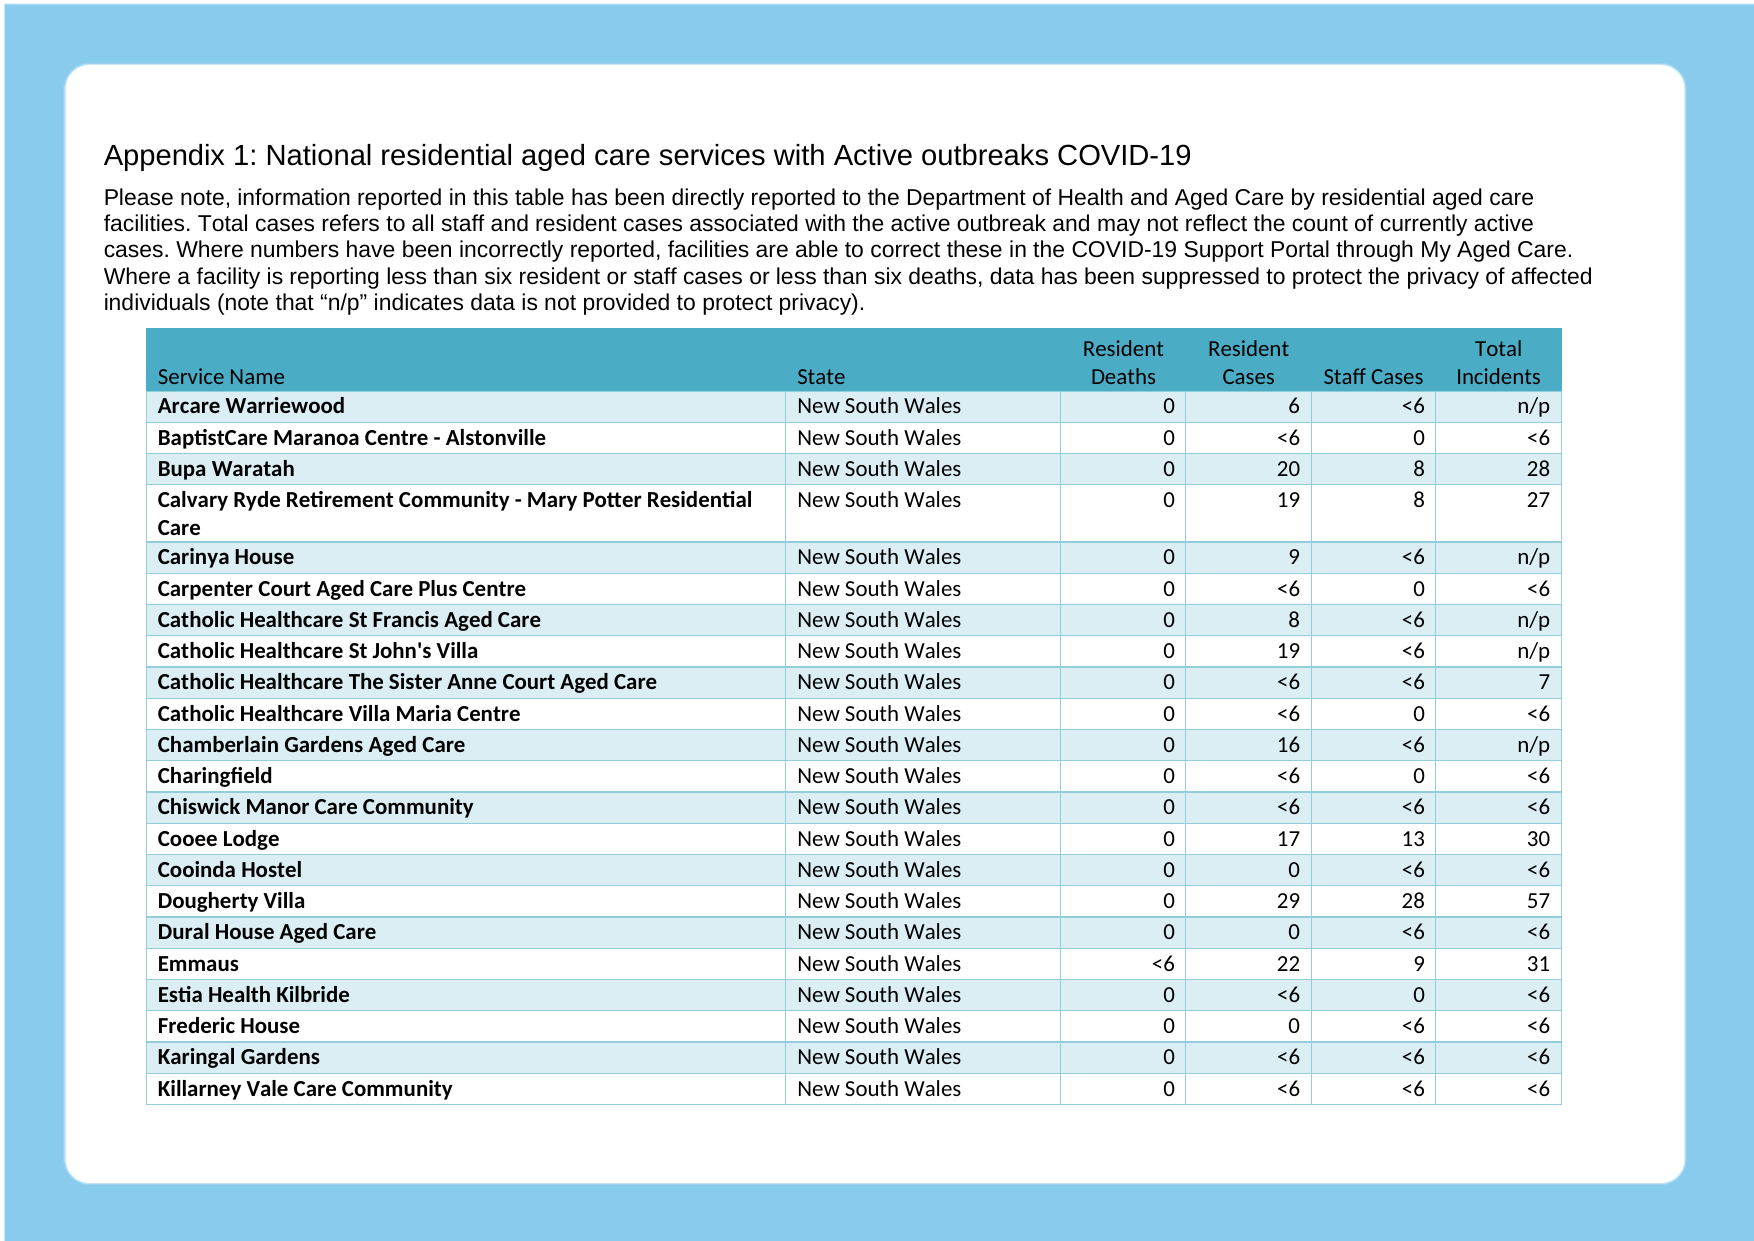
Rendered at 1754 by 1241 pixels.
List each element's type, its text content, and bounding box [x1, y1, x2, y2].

table_cell 0 [1061, 574, 1185, 604]
table_cell 8 [1312, 454, 1435, 484]
table_cell New South Wales [786, 636, 1060, 666]
table_cell 0 [1186, 918, 1311, 948]
table_cell <6 [1312, 668, 1435, 698]
table_cell 0 [1061, 980, 1185, 1010]
table_cell 0 [1061, 699, 1185, 729]
table_cell 0 [1061, 668, 1185, 698]
table_cell <6 [1312, 1043, 1435, 1073]
table_cell <6 [1436, 761, 1561, 791]
table_cell <6 [1186, 1074, 1311, 1104]
table_cell <6 [1312, 636, 1435, 666]
table_cell Cooinda Hostel [147, 855, 785, 885]
table_cell <6 [1186, 574, 1311, 604]
table_header Total Incidents [1436, 329, 1561, 391]
table_cell <6 [1312, 605, 1435, 635]
table_cell New South Wales [786, 980, 1060, 1010]
table_cell 0 [1061, 824, 1185, 854]
table_cell New South Wales [786, 855, 1060, 885]
table_header State [786, 329, 1060, 391]
table_header Resident Cases [1186, 329, 1311, 391]
table_cell New South Wales [786, 761, 1060, 791]
table_cell Bupa Waratah [147, 454, 785, 484]
table_cell <6 [1186, 423, 1311, 453]
table_cell 0 [1061, 392, 1185, 422]
table_cell 0 [1186, 855, 1311, 885]
picture [6, 5, 1754, 1241]
table_cell <6 [1436, 1043, 1561, 1073]
table_cell 20 [1186, 454, 1311, 484]
table_cell 0 [1312, 699, 1435, 729]
table_cell 0 [1061, 543, 1185, 573]
table_cell 16 [1186, 730, 1311, 760]
table_cell New South Wales [786, 485, 1060, 541]
table_cell 0 [1061, 423, 1185, 453]
table_cell 0 [1061, 454, 1185, 484]
table_cell <6 [1312, 543, 1435, 573]
table_cell <6 [1436, 1074, 1561, 1104]
table_cell 19 [1186, 485, 1311, 541]
table_cell 57 [1436, 886, 1561, 916]
table_cell New South Wales [786, 574, 1060, 604]
table_cell <6 [1436, 793, 1561, 823]
table_cell 0 [1312, 423, 1435, 453]
table_cell New South Wales [786, 423, 1060, 453]
table_cell Frederic House [147, 1011, 785, 1041]
text Please note, information reported in this table has been directly reported to the Department of Health and Aged Care by residential aged care facilities. Total cases refers to all staff and resident cases associated with the active outbreak and may not reflect the count of currently active cases. Where numbers have been incorrectly reported, facilities are able to correct these in the COVID-19 Support Portal through My Aged Care. Where a facility is reporting less than six resident or staff cases or less than six deaths, data has been suppressed to protect the privacy of affected individuals (note that “n/p” indicates data is not provided to protect privacy). [103, 184, 1604, 316]
table_cell n/p [1436, 543, 1561, 573]
table_cell 8 [1186, 605, 1311, 635]
table_cell <6 [1312, 1011, 1435, 1041]
table_cell <6 [1186, 1043, 1311, 1073]
table_cell New South Wales [786, 1011, 1060, 1041]
table_cell Chiswick Manor Care Community [147, 793, 785, 823]
table_cell 8 [1312, 485, 1435, 541]
table_cell 0 [1061, 761, 1185, 791]
table_cell 0 [1312, 761, 1435, 791]
table_cell 19 [1186, 636, 1311, 666]
table_cell New South Wales [786, 454, 1060, 484]
table_cell New South Wales [786, 1043, 1060, 1073]
table_cell 0 [1061, 793, 1185, 823]
table_cell 0 [1061, 730, 1185, 760]
table_cell 6 [1186, 392, 1311, 422]
table_cell n/p [1436, 392, 1561, 422]
table_cell <6 [1436, 574, 1561, 604]
table_cell 0 [1061, 605, 1185, 635]
table_cell BaptistCare Maranoa Centre - Alstonville [147, 423, 785, 453]
table_cell 0 [1061, 1074, 1185, 1104]
table_cell Estia Health Kilbride [147, 980, 785, 1010]
table_cell New South Wales [786, 605, 1060, 635]
table_cell 28 [1312, 886, 1435, 916]
table_cell New South Wales [786, 793, 1060, 823]
table_cell 29 [1186, 886, 1311, 916]
table_cell <6 [1186, 699, 1311, 729]
table_cell 0 [1186, 1011, 1311, 1041]
table_cell New South Wales [786, 1074, 1060, 1104]
table_cell <6 [1436, 980, 1561, 1010]
table_cell 0 [1061, 636, 1185, 666]
table_cell Dougherty Villa [147, 886, 785, 916]
table_cell 0 [1061, 1043, 1185, 1073]
table_cell 30 [1436, 824, 1561, 854]
table_header Service Name [147, 329, 785, 391]
table_cell <6 [1312, 793, 1435, 823]
table_cell n/p [1436, 605, 1561, 635]
table_cell 0 [1061, 1011, 1185, 1041]
table_cell 13 [1312, 824, 1435, 854]
table_cell <6 [1186, 793, 1311, 823]
table_cell 22 [1186, 949, 1311, 979]
table_cell 9 [1312, 949, 1435, 979]
table_cell Charingfield [147, 761, 785, 791]
table_cell New South Wales [786, 392, 1060, 422]
table_cell 17 [1186, 824, 1311, 854]
table_cell <6 [1312, 1074, 1435, 1104]
table_cell Catholic Healthcare The Sister Anne Court Aged Care [147, 668, 785, 698]
table_cell 28 [1436, 454, 1561, 484]
table_cell New South Wales [786, 543, 1060, 573]
table_cell New South Wales [786, 949, 1060, 979]
table_cell Calvary Ryde Retirement Community - Mary Potter Residential Care [147, 485, 785, 541]
table_cell 27 [1436, 485, 1561, 541]
subtitle Appendix 1: National residential aged care services with Active outbreaks COVID-19 [103, 138, 1604, 171]
table_cell <6 [1436, 699, 1561, 729]
table_header Resident Deaths [1061, 329, 1185, 391]
table_cell Carpenter Court Aged Care Plus Centre [147, 574, 785, 604]
table_cell <6 [1312, 392, 1435, 422]
table_cell <6 [1436, 1011, 1561, 1041]
table_cell 7 [1436, 668, 1561, 698]
table_cell 0 [1312, 980, 1435, 1010]
table_cell 0 [1061, 918, 1185, 948]
table_cell <6 [1186, 668, 1311, 698]
table_cell New South Wales [786, 699, 1060, 729]
table_cell <6 [1312, 730, 1435, 760]
table_cell n/p [1436, 730, 1561, 760]
table_cell <6 [1312, 855, 1435, 885]
table_cell New South Wales [786, 824, 1060, 854]
table_cell Cooee Lodge [147, 824, 785, 854]
table_cell New South Wales [786, 668, 1060, 698]
table_cell New South Wales [786, 886, 1060, 916]
table_cell <6 [1436, 423, 1561, 453]
table_cell Chamberlain Gardens Aged Care [147, 730, 785, 760]
table_cell 31 [1436, 949, 1561, 979]
table_cell New South Wales [786, 730, 1060, 760]
table_cell <6 [1312, 918, 1435, 948]
table_cell <6 [1061, 949, 1185, 979]
table_cell 9 [1186, 543, 1311, 573]
table_cell 0 [1061, 886, 1185, 916]
table_cell <6 [1436, 918, 1561, 948]
table_cell Catholic Healthcare Villa Maria Centre [147, 699, 785, 729]
table_cell <6 [1436, 855, 1561, 885]
table_cell 0 [1312, 574, 1435, 604]
table_cell New South Wales [786, 918, 1060, 948]
table_cell Catholic Healthcare St Francis Aged Care [147, 605, 785, 635]
table_cell <6 [1186, 980, 1311, 1010]
table_cell n/p [1436, 636, 1561, 666]
table_cell Karingal Gardens [147, 1043, 785, 1073]
table_cell Emmaus [147, 949, 785, 979]
table_cell 0 [1061, 855, 1185, 885]
table_cell Catholic Healthcare St John's Villa [147, 636, 785, 666]
table_cell Dural House Aged Care [147, 918, 785, 948]
table_cell Arcare Warriewood [147, 392, 785, 422]
table_header Staff Cases [1312, 329, 1435, 391]
table_cell 0 [1061, 485, 1185, 541]
table_cell <6 [1186, 761, 1311, 791]
table_cell Carinya House [147, 543, 785, 573]
table_cell Killarney Vale Care Community [147, 1074, 785, 1104]
